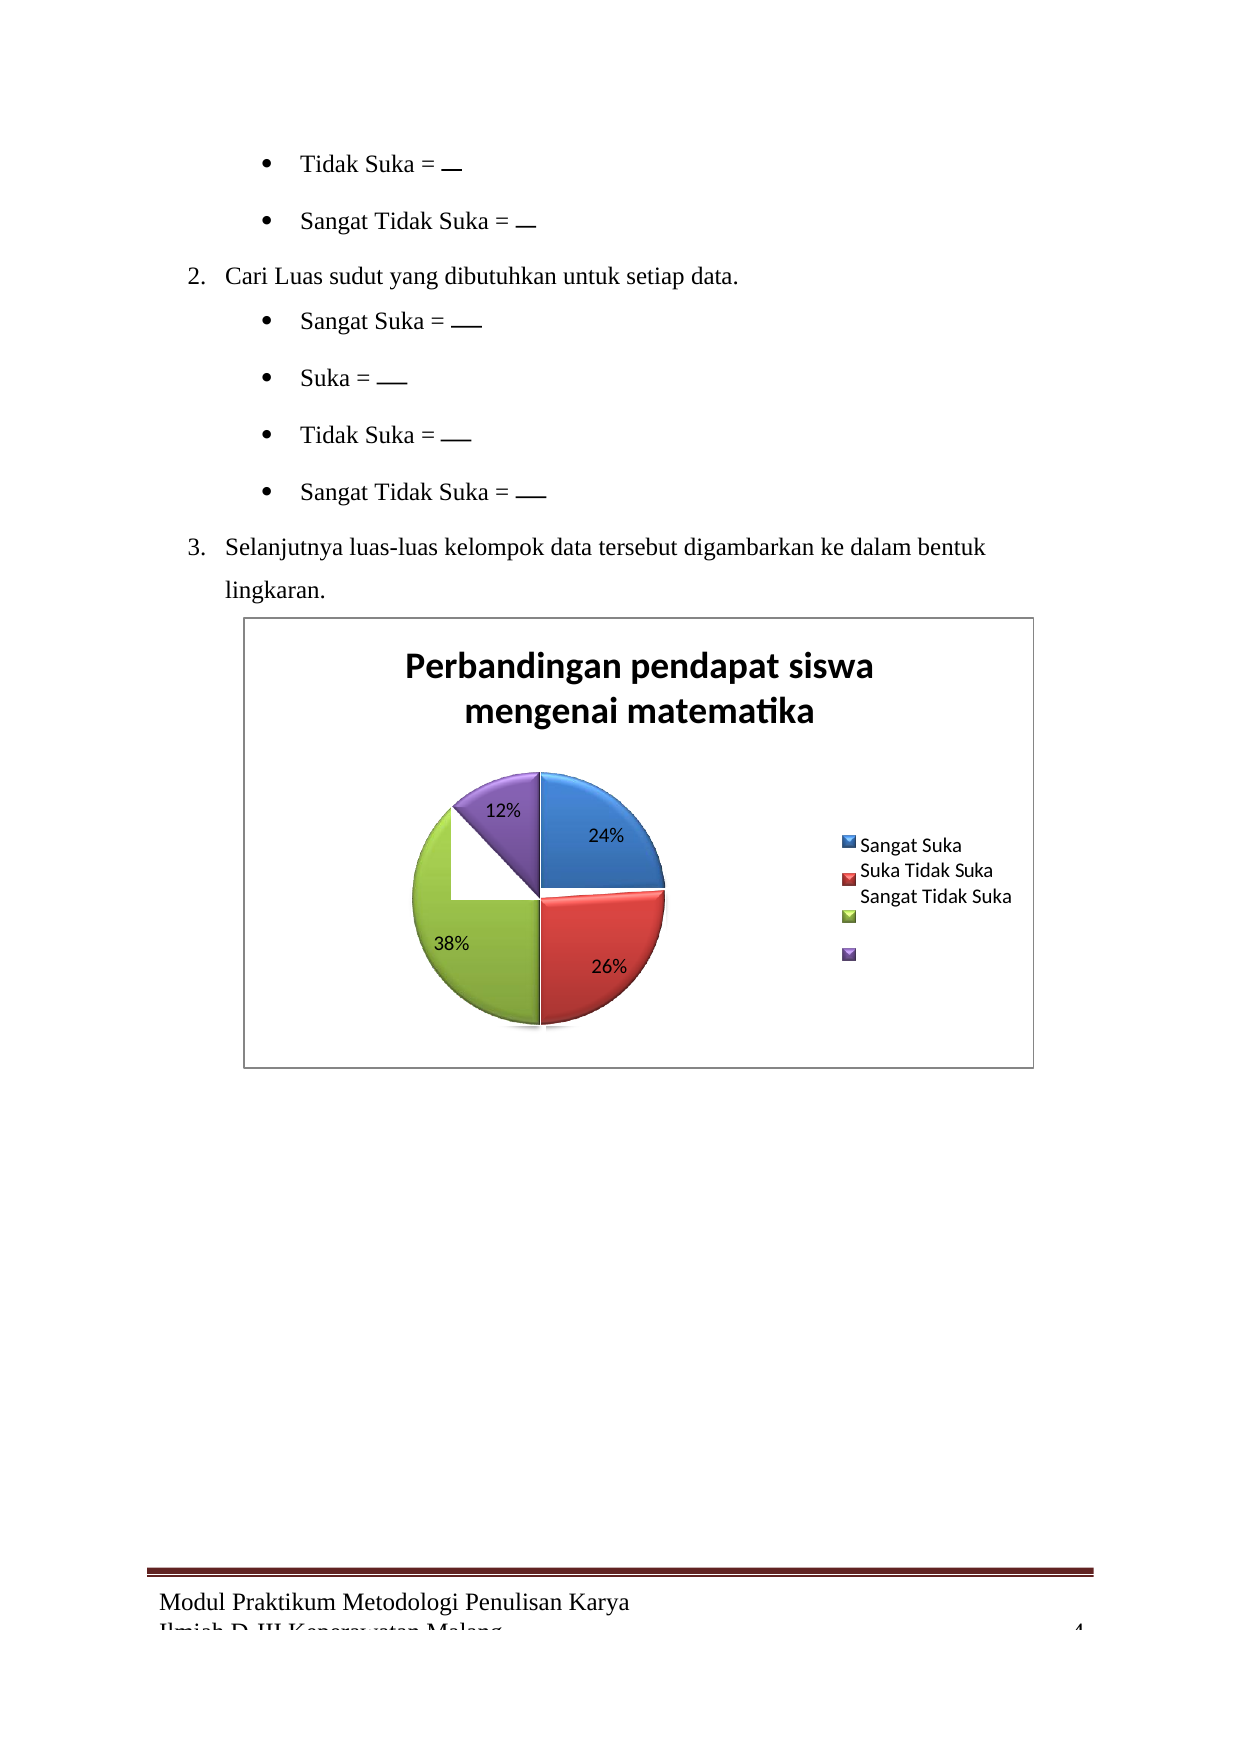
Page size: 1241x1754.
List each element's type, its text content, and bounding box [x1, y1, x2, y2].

list Suka = [262, 366, 1119, 391]
picture [842, 910, 856, 923]
picture [842, 873, 856, 886]
picture [406, 769, 672, 1035]
list Sangat Suka = [262, 309, 1119, 335]
list Tidak Suka = [262, 152, 1119, 178]
picture [842, 948, 856, 961]
picture [842, 835, 856, 848]
list Tidak Suka = [262, 422, 1119, 448]
list Selanjutnya luas-luas kelompok data tersebut digambarkan ke dalam bentuk lingkaran. [187, 532, 1090, 604]
list Cari Luas sudut yang dibutuhkan untuk setiap data. [187, 261, 1119, 290]
list Sangat Tidak Suka = [262, 479, 1119, 505]
list Sangat Tidak Suka = [262, 209, 1119, 235]
